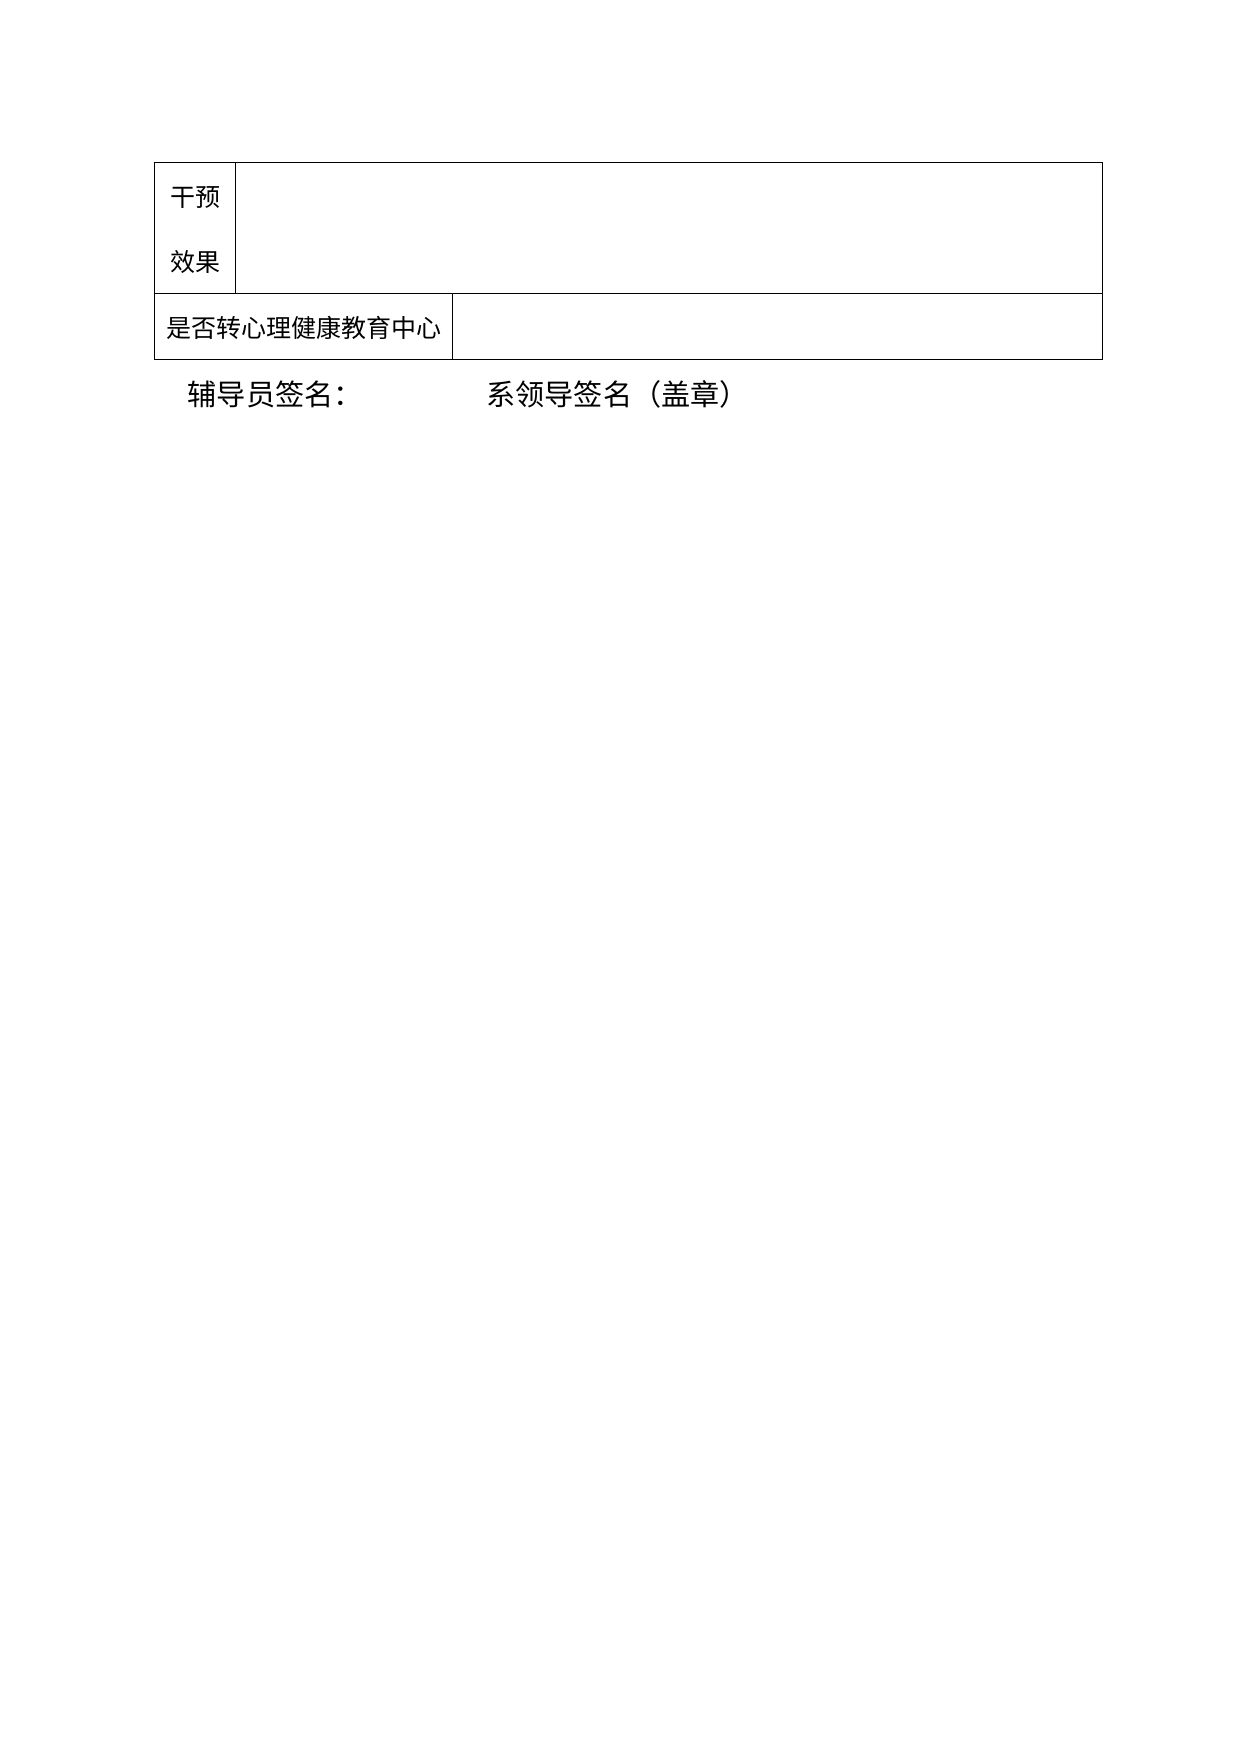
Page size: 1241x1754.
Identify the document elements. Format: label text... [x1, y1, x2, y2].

text 辅导员签名： 系领导签名（盖章） [187, 360, 1053, 425]
table_cell [453, 294, 1102, 359]
table_cell [236, 163, 1102, 293]
table_cell 干预效果 [155, 163, 235, 293]
table_cell 是否转心理健康教育中心 [155, 294, 452, 359]
